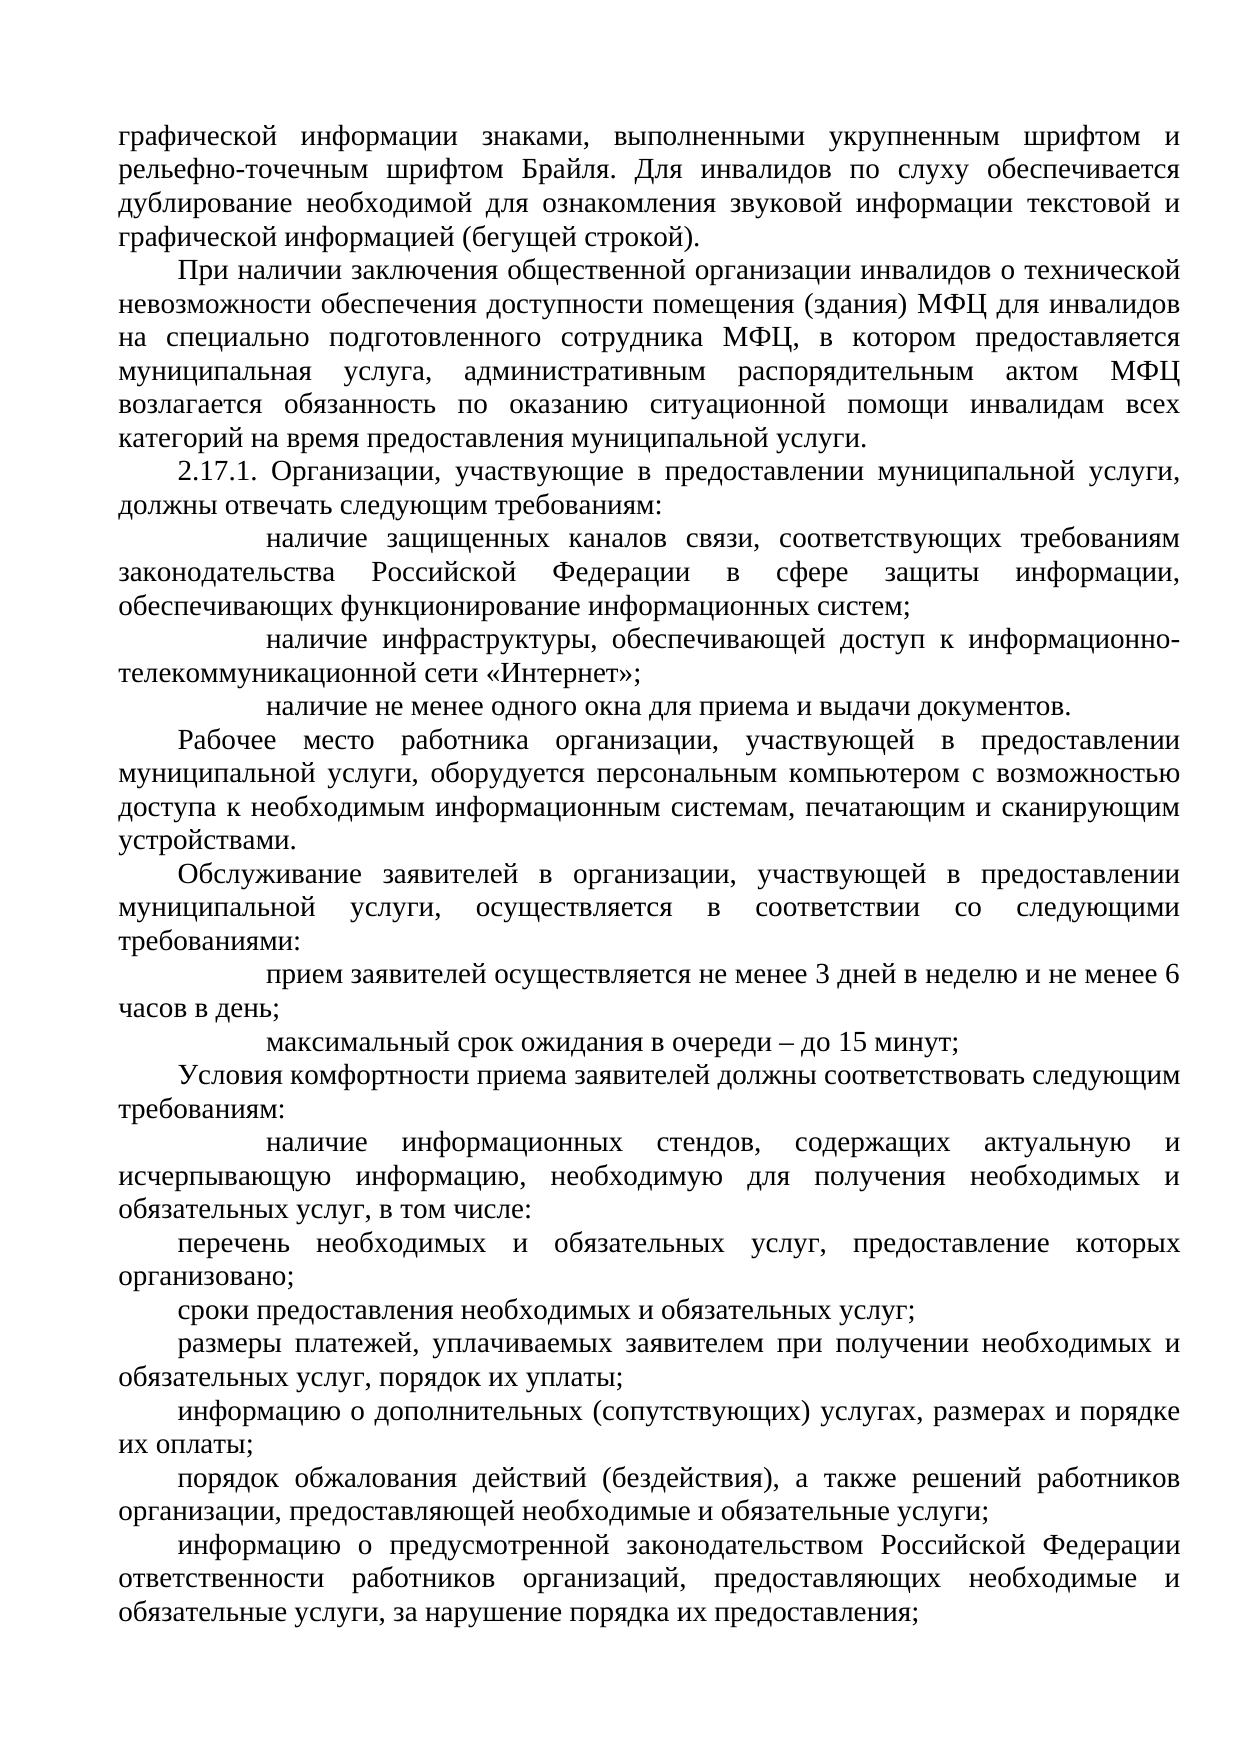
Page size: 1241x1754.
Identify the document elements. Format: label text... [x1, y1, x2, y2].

text порядок обжалования действий (бездействия), а также решений работников организации, предоставляющей необходимые и обязательные услуги; [118, 1460, 1181, 1527]
text Рабочее место работника организации, участвующей в предоставлении муниципальной услуги, оборудуется персональным компьютером с возможностью доступа к необходимым информационным системам, печатающим и сканирующим устройствами. [118, 722, 1181, 856]
text При наличии заключения общественной организации инвалидов о технической невозможности обеспечения доступности помещения (здания) МФЦ для инвалидов на специально подготовленного сотрудника МФЦ, в котором предоставляется муниципальная услуга, административным распорядительным актом МФЦ возлагается обязанность по оказанию ситуационной помощи инвалидам всех категорий на время предоставления муниципальной услуги. [118, 252, 1181, 453]
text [118, 118, 1181, 252]
text Обслуживание заявителей в организации, участвующей в предоставлении муниципальной услуги, осуществляется в соответствии со следующими требованиями: [118, 856, 1181, 957]
text информацию о дополнительных (сопутствующих) услугах, размерах и порядке их оплаты; [118, 1393, 1181, 1460]
text  максимальный срок ожидания в очереди – до 15 минут; [118, 1024, 1181, 1057]
text размеры платежей, уплачиваемых заявителем при получении необходимых и обязательных услуг, порядок их уплаты; [118, 1326, 1181, 1393]
text 2.17.1. Организации, участвующие в предоставлении муниципальной услуги, должны отвечать следующим требованиям: [118, 453, 1181, 521]
text информацию о предусмотренной законодательством Российской Федерации ответственности работников организаций, предоставляющих необходимые и обязательные услуги, за нарушение порядка их предоставления; [118, 1527, 1181, 1627]
text  наличие не менее одного окна для приема и выдачи документов. [118, 688, 1181, 722]
text сроки предоставления необходимых и обязательных услуг; [118, 1292, 1181, 1326]
text  наличие инфраструктуры, обеспечивающей доступ к информационно-телекоммуникационной сети «Интернет»; [118, 621, 1181, 688]
text перечень необходимых и обязательных услуг, предоставление которых организовано; [118, 1225, 1181, 1292]
text  наличие защищенных каналов связи, соответствующих требованиям законодательства Российской Федерации в сфере защиты информации, обеспечивающих функционирование информационных систем; [118, 521, 1181, 621]
text  наличие информационных стендов, содержащих актуальную и исчерпывающую информацию, необходимую для получения необходимых и обязательных услуг, в том числе: [118, 1124, 1181, 1225]
text  прием заявителей осуществляется не менее 3 дней в неделю и не менее 6 часов в день; [118, 957, 1181, 1024]
text Условия комфортности приема заявителей должны соответствовать следующим требованиям: [118, 1057, 1181, 1124]
